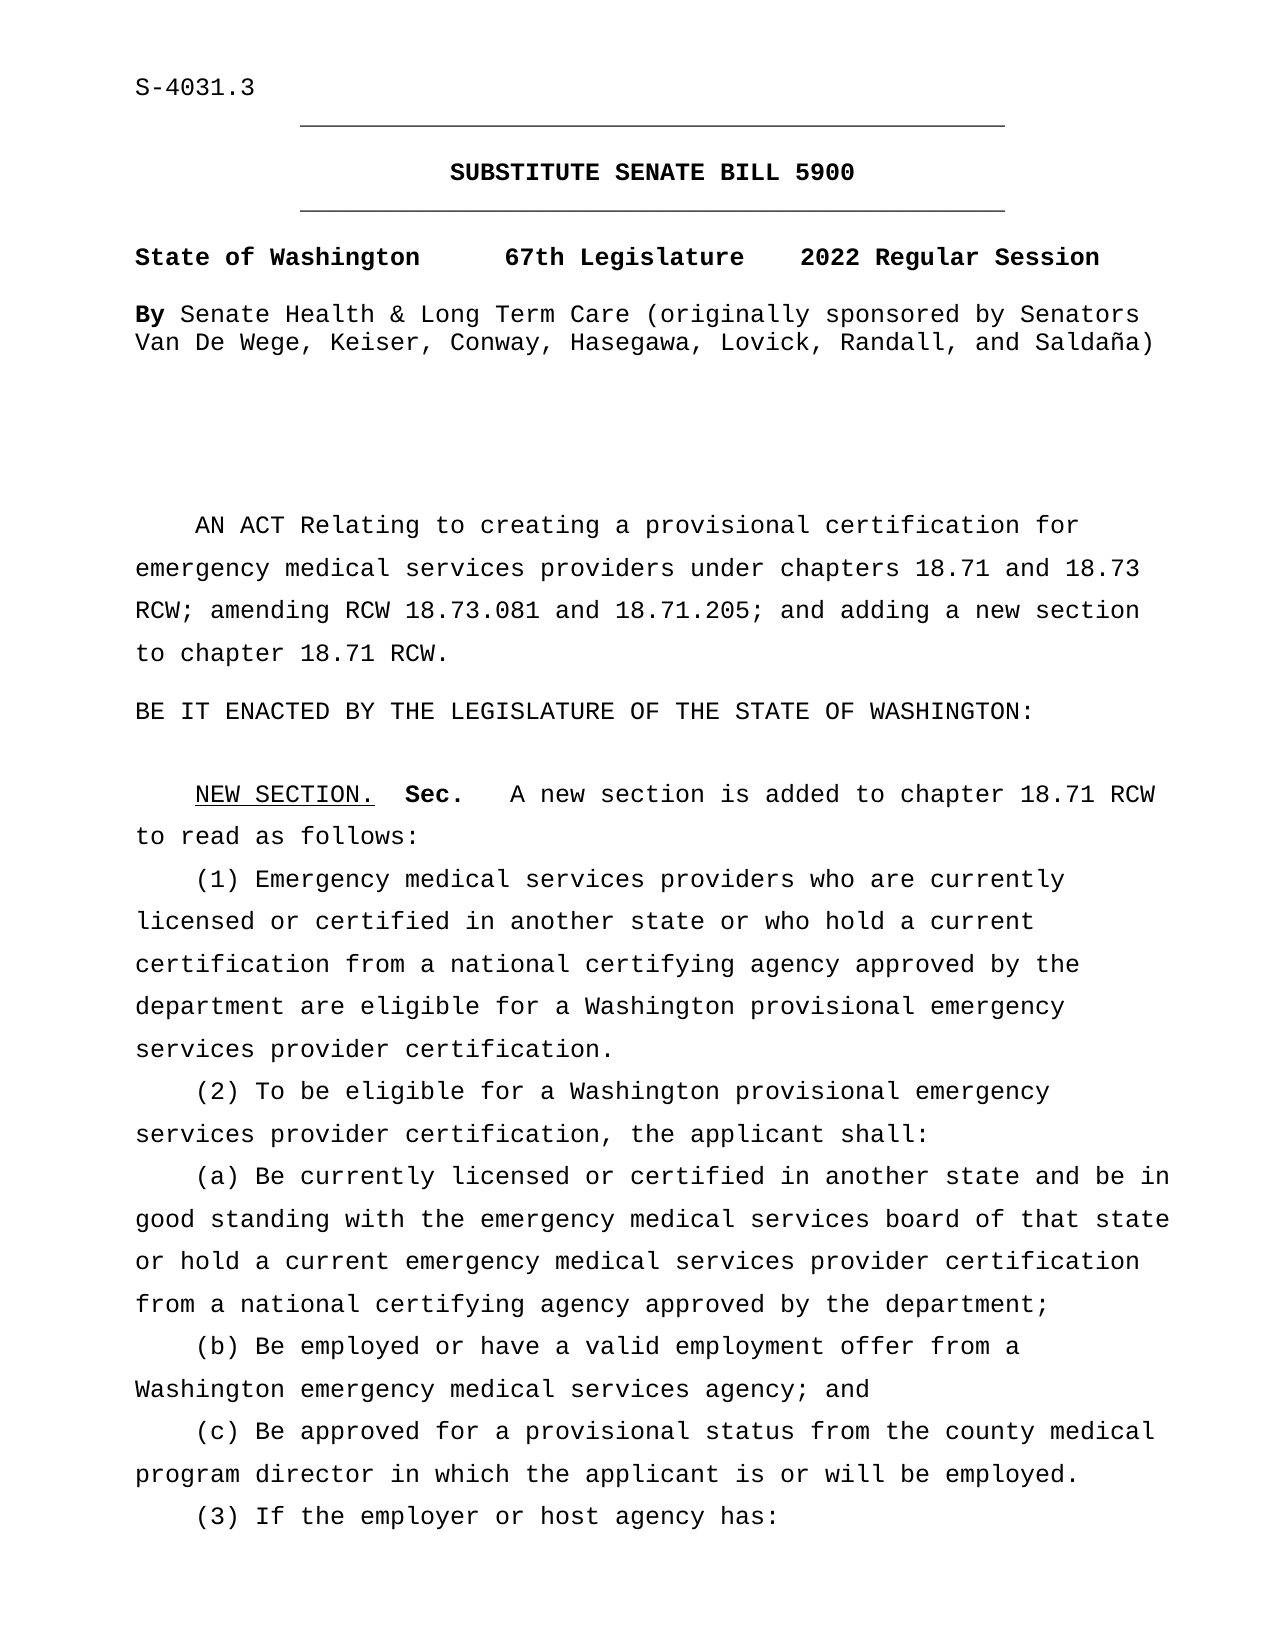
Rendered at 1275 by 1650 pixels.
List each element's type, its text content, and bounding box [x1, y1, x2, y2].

text (2) To be eligible for a Washington provisional emergency services provider certification, the applicant shall: [135, 1066, 1170, 1151]
text By Senate Health & Long Term Care (originally sponsored by Senators Van De Wege, Keiser, Conway, Hasegawa, Lovick, Randall, and Saldaña) [135, 302, 1170, 358]
text _______________________________________________ [135, 188, 1170, 217]
text (3) If the employer or host agency has: [135, 1491, 1170, 1533]
text State of Washington 67th Legislature 2022 Regular Session [135, 245, 1170, 273]
text (b) Be employed or have a valid employment offer from a Washington emergency medical services agency; and [135, 1321, 1170, 1406]
text (1) Emergency medical services providers who are currently licensed or certified in another state or who hold a current certification from a national certifying agency approved by the department are eligible for a Washington provisional emergency services provider certification. [135, 853, 1170, 1066]
text BE IT ENACTED BY THE LEGISLATURE OF THE STATE OF WASHINGTON: [135, 698, 1170, 727]
text (a) Be currently licensed or certified in another state and be in good standing with the emergency medical services board of that state or hold a current emergency medical services provider certification from a national certifying agency approved by the department; [135, 1151, 1170, 1321]
text SUBSTITUTE SENATE BILL 5900 [135, 160, 1170, 188]
text _______________________________________________ [135, 103, 1170, 132]
text (c) Be approved for a provisional status from the county medical program director in which the applicant is or will be employed. [135, 1406, 1170, 1491]
text AN ACT Relating to creating a provisional certification for emergency medical services providers under chapters 18.71 and 18.73 RCW; amending RCW 18.73.081 and 18.71.205; and adding a new section to chapter 18.71 RCW. [135, 500, 1170, 670]
text NEW SECTION. Sec. A new section is added to chapter 18.71 RCW to read as follows: [135, 768, 1170, 853]
text S-4031.3 [135, 75, 1170, 103]
